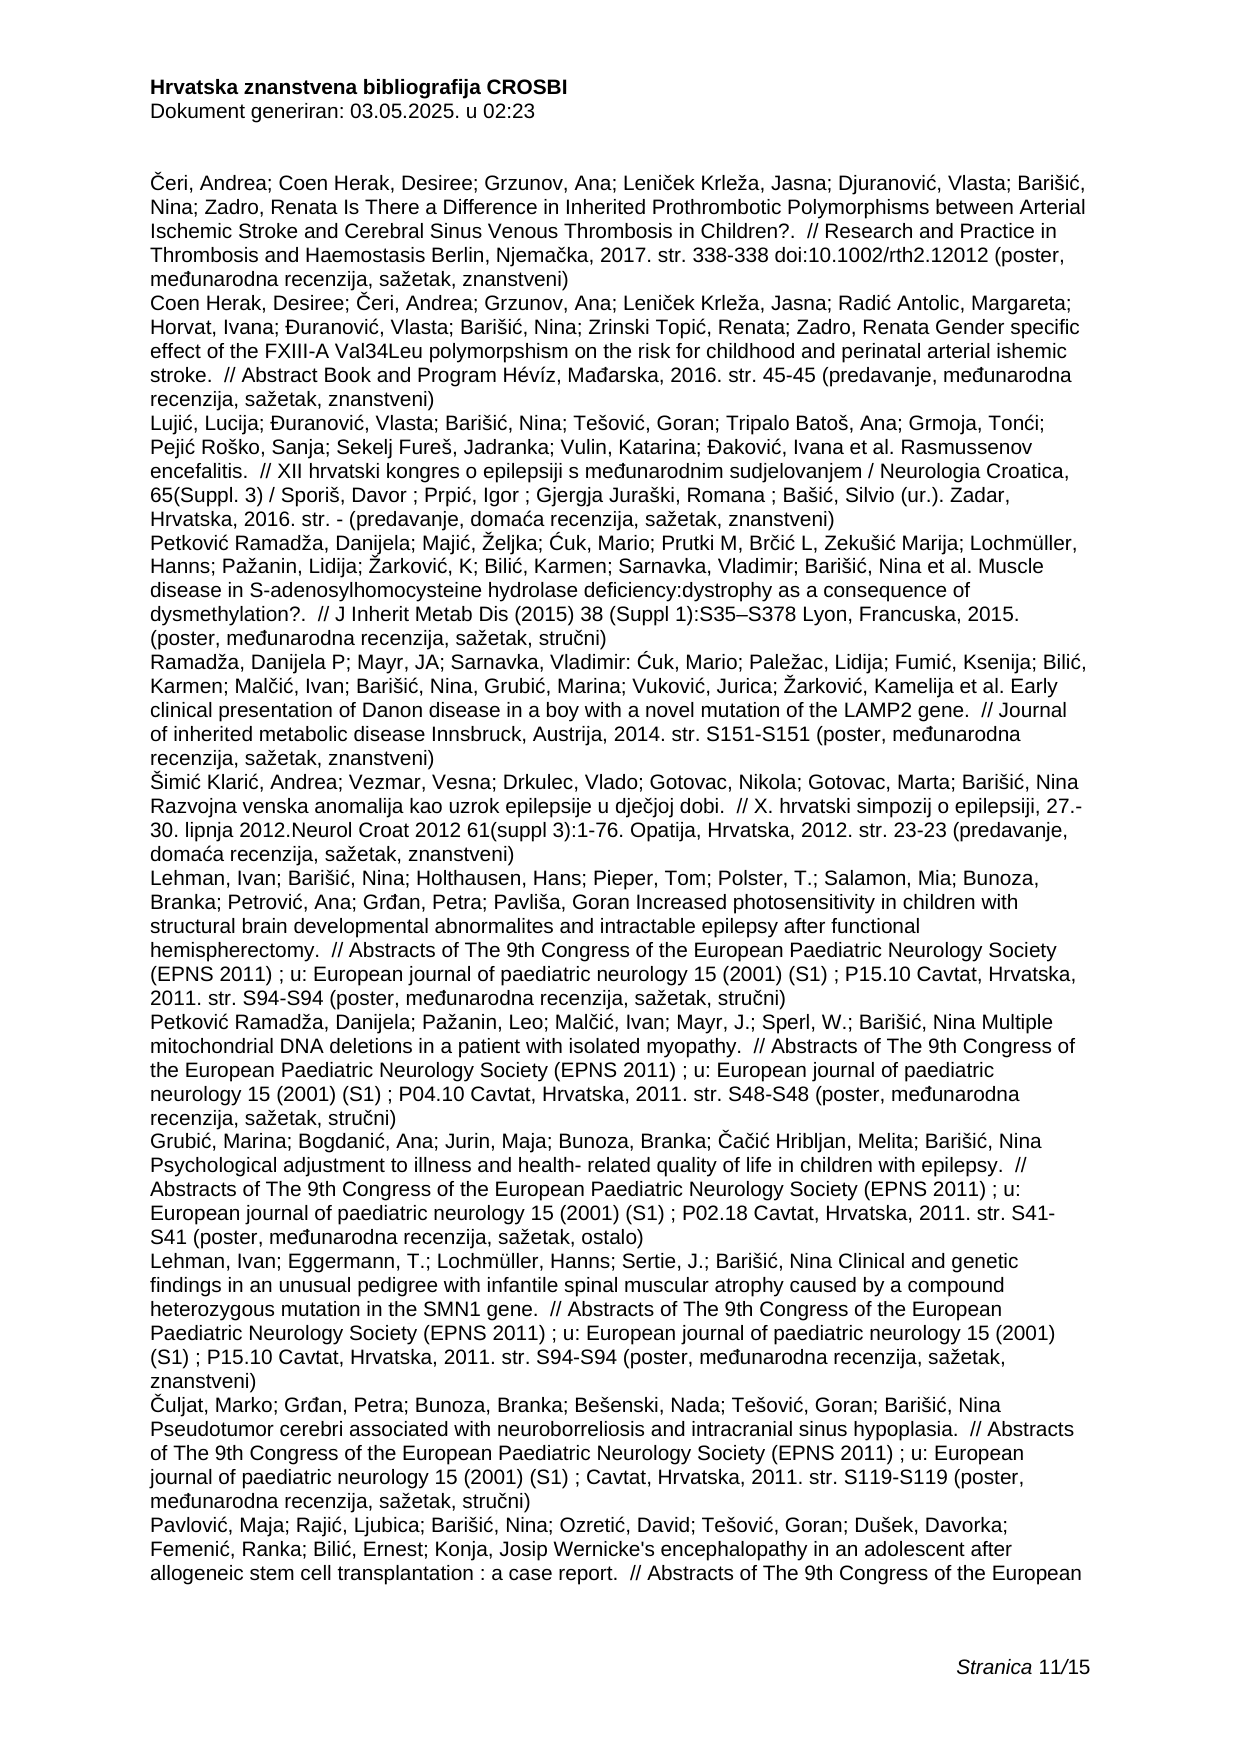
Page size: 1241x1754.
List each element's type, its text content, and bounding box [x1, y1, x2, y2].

text Lehman, Ivan; Barišić, Nina; Holthausen, Hans; Pieper, Tom; Polster, T.; Salamon, Mia; Bunoza, Branka; Petrović, Ana; Grđan, Petra; Pavliša, Goran [150, 866, 1090, 1009]
text Čeri, Andrea; Coen Herak, Desiree; Grzunov, Ana; Leniček Krleža, Jasna; Djuranović, Vlasta; Barišić, Nina; Zadro, Renata [150, 171, 1090, 291]
text Grubić, Marina; Bogdanić, Ana; Jurin, Maja; Bunoza, Branka; Čačić Hribljan, Melita; Barišić, Nina [150, 1129, 1090, 1249]
text Petković Ramadža, Danijela; Pažanin, Leo; Malčić, Ivan; Mayr, J.; Sperl, W.; Barišić, Nina [150, 1009, 1090, 1129]
text Lujić, Lucija; Đuranović, Vlasta; Barišić, Nina; Tešović, Goran; Tripalo Batoš, Ana; Grmoja, Tonći; Pejić Roško, Sanja; Sekelj Fureš, Jadranka; Vulin, Katarina; Đaković, Ivana et al. [150, 411, 1090, 530]
text Šimić Klarić, Andrea; Vezmar, Vesna; Drkulec, Vlado; Gotovac, Nikola; Gotovac, Marta; Barišić, Nina [150, 770, 1090, 866]
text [150, 1513, 1090, 1584]
text Petković Ramadža, Danijela; Majić, Željka; Ćuk, Mario; Prutki M, Brčić L, Zekušić Marija; Lochmüller, Hanns; Pažanin, Lidija; Žarković, K; Bilić, Karmen; Sarnavka, Vladimir; Barišić, Nina et al. [150, 530, 1090, 650]
text Coen Herak, Desiree; Čeri, Andrea; Grzunov, Ana; Leniček Krleža, Jasna; Radić Antolic, Margareta; Horvat, Ivana; Đuranović, Vlasta; Barišić, Nina; Zrinski Topić, Renata; Zadro, Renata [150, 291, 1090, 411]
text Ramadža, Danijela P; Mayr, JA; Sarnavka, Vladimir: Ćuk, Mario; Paležac, Lidija; Fumić, Ksenija; Bilić, Karmen; Malčić, Ivan; Barišić, Nina, Grubić, Marina; Vuković, Jurica; Žarković, Kamelija et al. [150, 650, 1090, 770]
text Čuljat, Marko; Grđan, Petra; Bunoza, Branka; Bešenski, Nada; Tešović, Goran; Barišić, Nina [150, 1393, 1090, 1513]
text Lehman, Ivan; Eggermann, T.; Lochmüller, Hanns; Sertie, J.; Barišić, Nina [150, 1249, 1090, 1393]
